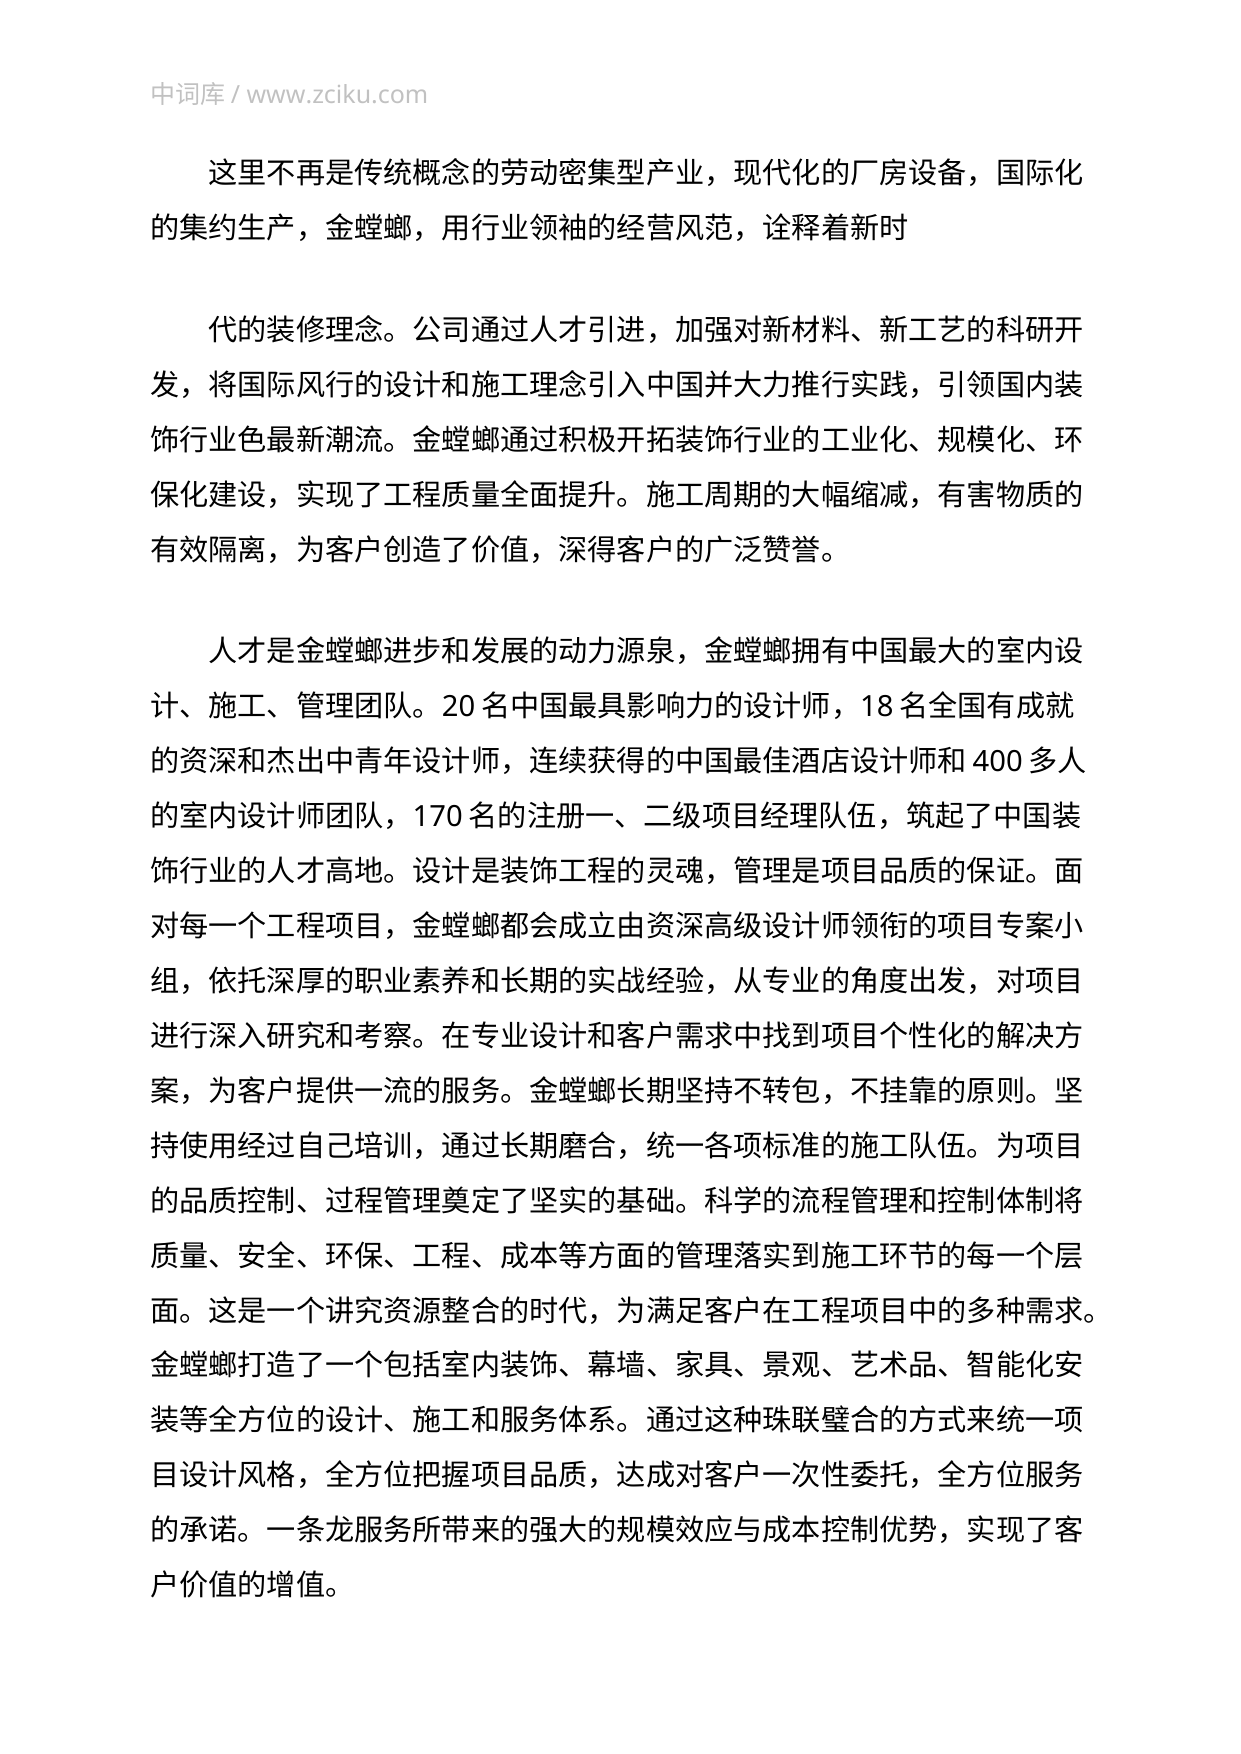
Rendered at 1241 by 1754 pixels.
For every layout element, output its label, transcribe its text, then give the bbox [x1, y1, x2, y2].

text 代的装修理念。公司通过人才引进，加强对新材料、新工艺的科研开发，将国际风行的设计和施工理念引入中国并大力推行实践，引领国内装饰行业色最新潮流。金螳螂通过积极开拓装饰行业的工业化、规模化、环保化建设，实现了工程质量全面提升。施工周期的大幅缩减，有害物质的有效隔离，为客户创造了价值，深得客户的广泛赞誉。 [150, 307, 1090, 568]
text 人才是金螳螂进步和发展的动力源泉，金螳螂拥有中国最大的室内设计、施工、管理团队。20名中国最具影响力的设计师，18名全国有成就的资深和杰出中青年设计师，连续获得的中国最佳酒店设计师和400多人的室内设计师团队，170名的注册一、二级项目经理队伍，筑起了中国装饰行业的人才高地。设计是装饰工程的灵魂，管理是项目品质的保证。面对每一个工程项目，金螳螂都会成立由资深高级设计师领衔的项目专案小组，依托深厚的职业素养和长期的实战经验，从专业的角度出发，对项目进行深入研究和考察。在专业设计和客户需求中找到项目个性化的解决方案，为客户提供一流的服务。金螳螂长期坚持不转包，不挂靠的原则。坚持使用经过自己培训，通过长期磨合，统一各项标准的施工队伍。为项目的品质控制、过程管理奠定了坚实的基础。科学的流程管理和控制体制将质量、安全、环保、工程、成本等方面的管理落实到施工环节的每一个层面。这是一个讲究资源整合的时代，为满足客户在工程项目中的多种需求。金螳螂打造了一个包括室内装饰、幕墙、家具、景观、艺术品、智能化安装等全方位的设计、施工和服务体系。通过这种珠联璧合的方式来统一项目设计风格，全方位把握项目品质，达成对客户一次性委托，全方位服务的承诺。一条龙服务所带来的强大的规模效应与成本控制优势，实现了客户价值的增值。 [150, 628, 1090, 1604]
text 这里不再是传统概念的劳动密集型产业，现代化的厂房设备，国际化的集约生产，金螳螂，用行业领袖的经营风范，诠释着新时 [150, 150, 1090, 247]
